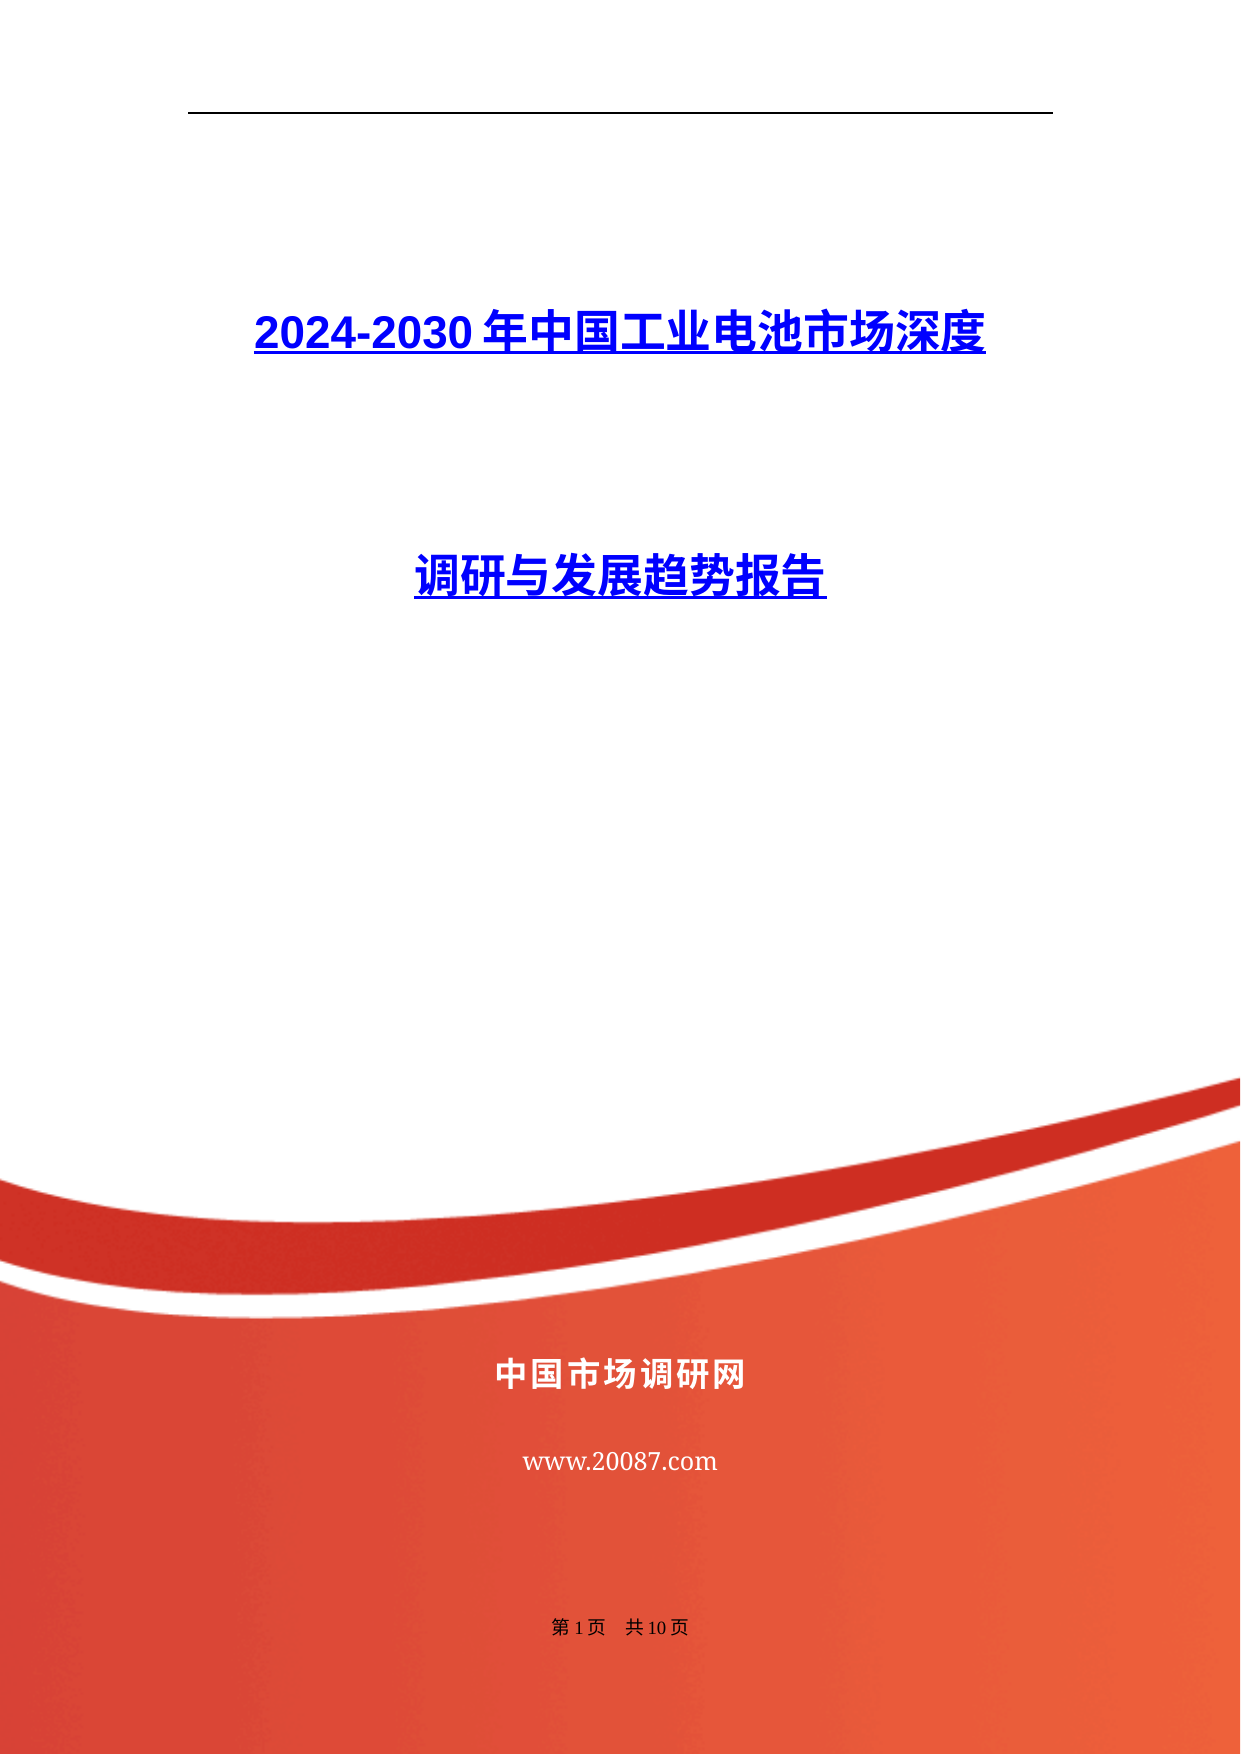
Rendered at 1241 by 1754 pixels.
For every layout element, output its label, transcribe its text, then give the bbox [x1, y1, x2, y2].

text www.20087.com [187, 1428, 1053, 1493]
picture [0, 1006, 1241, 1754]
table_header 2024-2030年中国工业电池市场深度调研与发展趋势报告 [188, 207, 1053, 773]
subtitle 中国市场调研网 [187, 1339, 1053, 1404]
